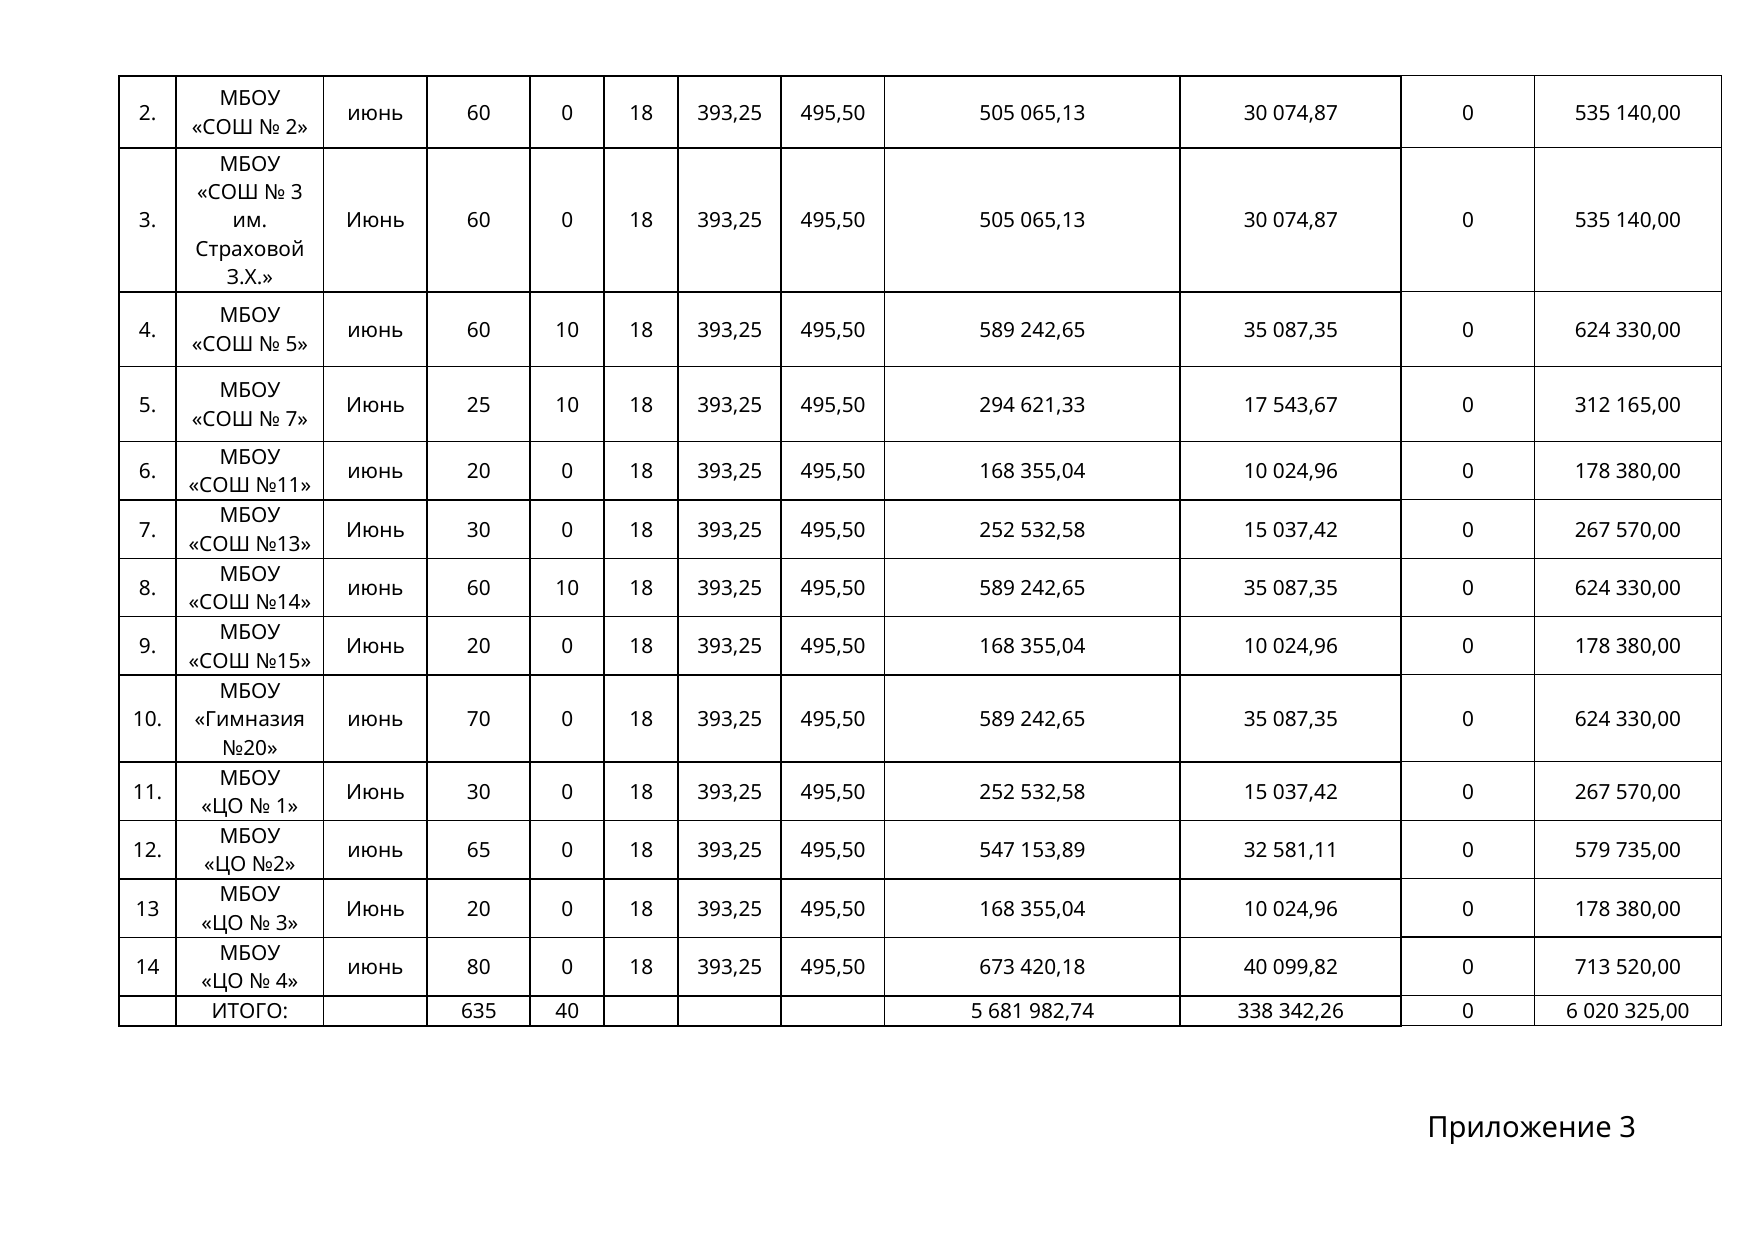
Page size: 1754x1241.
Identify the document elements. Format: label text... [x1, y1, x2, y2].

table_cell 11. [120, 763, 175, 819]
table_cell 5 681 982,74 [885, 997, 1179, 1025]
table_cell МБОУ «ЦО № 3» [177, 880, 323, 936]
table_cell 589 242,65 [885, 676, 1179, 761]
table_cell 35 087,35 [1181, 293, 1400, 366]
table_cell 10. [120, 676, 175, 761]
table_cell Июнь [324, 880, 426, 936]
table_cell 393,25 [679, 880, 780, 936]
table_cell 0 [1402, 367, 1534, 441]
table_cell 0 [1402, 148, 1534, 291]
table_cell 495,50 [782, 676, 884, 761]
table_cell 9. [120, 617, 175, 674]
table_cell 624 330,00 [1535, 675, 1721, 761]
table_cell Июнь [324, 617, 426, 674]
table_cell 60 [428, 559, 529, 616]
table_cell 10 024,96 [1181, 617, 1400, 674]
table_cell 495,50 [782, 559, 884, 616]
text Приложение 3 [118, 1106, 1636, 1146]
table_cell 495,50 [782, 763, 884, 819]
table_cell 0 [1402, 762, 1534, 819]
table_cell 168 355,04 [885, 880, 1179, 936]
table_cell 393,25 [679, 559, 780, 616]
table_cell 18 [605, 617, 677, 674]
table_cell 4. [120, 293, 175, 366]
table_cell 505 065,13 [885, 149, 1179, 291]
table_cell 18 [605, 880, 677, 936]
table_cell [782, 997, 884, 1025]
table_cell июнь [324, 676, 426, 761]
table_cell 20 [428, 442, 529, 499]
table_cell МБОУ «СОШ №13» [177, 501, 323, 557]
table_cell 13 [120, 880, 175, 936]
table_cell 393,25 [679, 938, 780, 995]
table_cell 15 037,42 [1181, 763, 1400, 819]
table_cell 0 [531, 617, 603, 674]
table_cell 0 [1402, 442, 1534, 499]
table_cell июнь [324, 559, 426, 616]
table_cell 3. [120, 149, 175, 291]
table_cell 178 380,00 [1535, 879, 1721, 936]
table_cell МБОУ «СОШ № 5» [177, 293, 323, 366]
table_cell июнь [324, 938, 426, 995]
table_cell МБОУ «СОШ № 3 им. Страховой З.Х.» [177, 149, 323, 291]
table_cell 0 [1402, 292, 1534, 366]
table_cell МБОУ «ЦО № 1» [177, 763, 323, 819]
table_cell 10 [531, 293, 603, 366]
table_cell 30 074,87 [1181, 77, 1400, 147]
table_cell 505 065,13 [885, 77, 1179, 147]
table_cell 495,50 [782, 938, 884, 995]
table_cell 0 [531, 149, 603, 291]
table_cell 0 [1402, 996, 1534, 1025]
table_cell 35 087,35 [1181, 676, 1400, 761]
table_cell 393,25 [679, 821, 780, 878]
table_cell 495,50 [782, 77, 884, 147]
table_cell 18 [605, 676, 677, 761]
table_cell 673 420,18 [885, 938, 1179, 995]
table_cell 267 570,00 [1535, 500, 1721, 557]
table_cell 30 074,87 [1181, 149, 1400, 291]
table_cell 624 330,00 [1535, 559, 1721, 616]
table_cell 495,50 [782, 149, 884, 291]
table_cell МБОУ «СОШ №15» [177, 617, 323, 674]
table_cell 393,25 [679, 763, 780, 819]
table_cell 10 024,96 [1181, 442, 1400, 499]
table_cell 713 520,00 [1535, 938, 1721, 995]
table_cell 393,25 [679, 501, 780, 557]
table_cell 393,25 [679, 367, 780, 441]
table_cell 0 [1402, 879, 1534, 936]
table_cell 18 [605, 559, 677, 616]
table_cell 535 140,00 [1535, 148, 1721, 291]
table_cell [605, 997, 677, 1025]
table_cell 35 087,35 [1181, 559, 1400, 616]
table_cell 393,25 [679, 77, 780, 147]
table_cell 20 [428, 880, 529, 936]
table_cell 10 [531, 367, 603, 441]
table_cell 18 [605, 293, 677, 366]
table_cell 178 380,00 [1535, 617, 1721, 674]
table_cell 393,25 [679, 149, 780, 291]
table_cell 393,25 [679, 617, 780, 674]
table_cell 0 [531, 763, 603, 819]
table_cell 60 [428, 293, 529, 366]
table_cell 635 [428, 997, 529, 1025]
table_cell 18 [605, 763, 677, 819]
table_cell 393,25 [679, 676, 780, 761]
table_cell 18 [605, 442, 677, 499]
table_cell МБОУ «СОШ №11» [177, 442, 323, 499]
table_cell 0 [531, 77, 603, 147]
table_cell 495,50 [782, 880, 884, 936]
table_cell 579 735,00 [1535, 821, 1721, 878]
table_cell 40 099,82 [1181, 938, 1400, 995]
table_cell 0 [531, 442, 603, 499]
table_cell 252 532,58 [885, 501, 1179, 557]
table_cell Июнь [324, 367, 426, 441]
table_cell 168 355,04 [885, 442, 1179, 499]
table_cell 12. [120, 821, 175, 878]
table_cell МБОУ «ЦО № 4» [177, 938, 323, 995]
table_cell 8. [120, 559, 175, 616]
table_cell 0 [531, 676, 603, 761]
table_cell 589 242,65 [885, 559, 1179, 616]
table_cell 535 140,00 [1535, 76, 1721, 147]
table_cell 393,25 [679, 293, 780, 366]
table_cell 495,50 [782, 367, 884, 441]
table_cell 312 165,00 [1535, 367, 1721, 441]
table_cell 5. [120, 367, 175, 441]
table_cell 18 [605, 367, 677, 441]
table_cell 30 [428, 501, 529, 557]
table_cell 0 [531, 938, 603, 995]
table_cell 0 [1402, 821, 1534, 878]
table_cell Июнь [324, 501, 426, 557]
table_cell 18 [605, 149, 677, 291]
table_cell 18 [605, 821, 677, 878]
table_cell 0 [531, 501, 603, 557]
table_cell 20 [428, 617, 529, 674]
table_cell 17 543,67 [1181, 367, 1400, 441]
table_cell 10 [531, 559, 603, 616]
table_cell 495,50 [782, 442, 884, 499]
table_cell 30 [428, 763, 529, 819]
table_cell 624 330,00 [1535, 292, 1721, 366]
table_cell 15 037,42 [1181, 501, 1400, 557]
table_cell 252 532,58 [885, 763, 1179, 819]
table_cell 495,50 [782, 617, 884, 674]
table_cell 2. [120, 77, 175, 147]
table_cell 393,25 [679, 442, 780, 499]
table_cell 14 [120, 938, 175, 995]
table_cell [679, 997, 780, 1025]
table_cell 60 [428, 149, 529, 291]
table_cell 0 [1402, 500, 1534, 557]
table_cell 18 [605, 938, 677, 995]
table_cell 0 [1402, 675, 1534, 761]
table_cell 80 [428, 938, 529, 995]
table_cell 10 024,96 [1181, 880, 1400, 936]
table_cell 294 621,33 [885, 367, 1179, 441]
table_cell 547 153,89 [885, 821, 1179, 878]
table_cell 65 [428, 821, 529, 878]
table_cell 7. [120, 501, 175, 557]
table_cell 0 [1402, 938, 1534, 995]
table_cell 495,50 [782, 293, 884, 366]
table_cell 70 [428, 676, 529, 761]
table_cell 0 [1402, 559, 1534, 616]
table_cell 60 [428, 77, 529, 147]
table_cell июнь [324, 821, 426, 878]
table_cell 25 [428, 367, 529, 441]
table_cell июнь [324, 293, 426, 366]
table_cell Июнь [324, 763, 426, 819]
table_cell 6. [120, 442, 175, 499]
table_cell МБОУ «ЦО №2» [177, 821, 323, 878]
table_cell 0 [531, 821, 603, 878]
table_cell 0 [531, 880, 603, 936]
table_cell 495,50 [782, 821, 884, 878]
table_cell 18 [605, 501, 677, 557]
table_cell МБОУ «Гимназия №20» [177, 676, 323, 761]
table_cell 168 355,04 [885, 617, 1179, 674]
table_cell 0 [1402, 76, 1534, 147]
table_cell 0 [1402, 617, 1534, 674]
table_cell 178 380,00 [1535, 442, 1721, 499]
table_cell МБОУ «СОШ № 7» [177, 367, 323, 441]
table_cell 32 581,11 [1181, 821, 1400, 878]
table_cell 589 242,65 [885, 293, 1179, 366]
table_cell Июнь [324, 149, 426, 291]
table_cell [324, 997, 426, 1025]
table_cell МБОУ «СОШ №14» [177, 559, 323, 616]
table_cell 18 [605, 77, 677, 147]
table_cell МБОУ «СОШ № 2» [177, 77, 323, 147]
table_cell июнь [324, 77, 426, 147]
table_cell 267 570,00 [1535, 762, 1721, 819]
table_cell ИТОГО: [177, 997, 323, 1025]
table_cell 40 [531, 997, 603, 1025]
table_cell июнь [324, 442, 426, 499]
table_cell 495,50 [782, 501, 884, 557]
table_cell [120, 997, 175, 1025]
table_cell 6 020 325,00 [1535, 996, 1721, 1025]
table_cell 338 342,26 [1181, 997, 1400, 1025]
